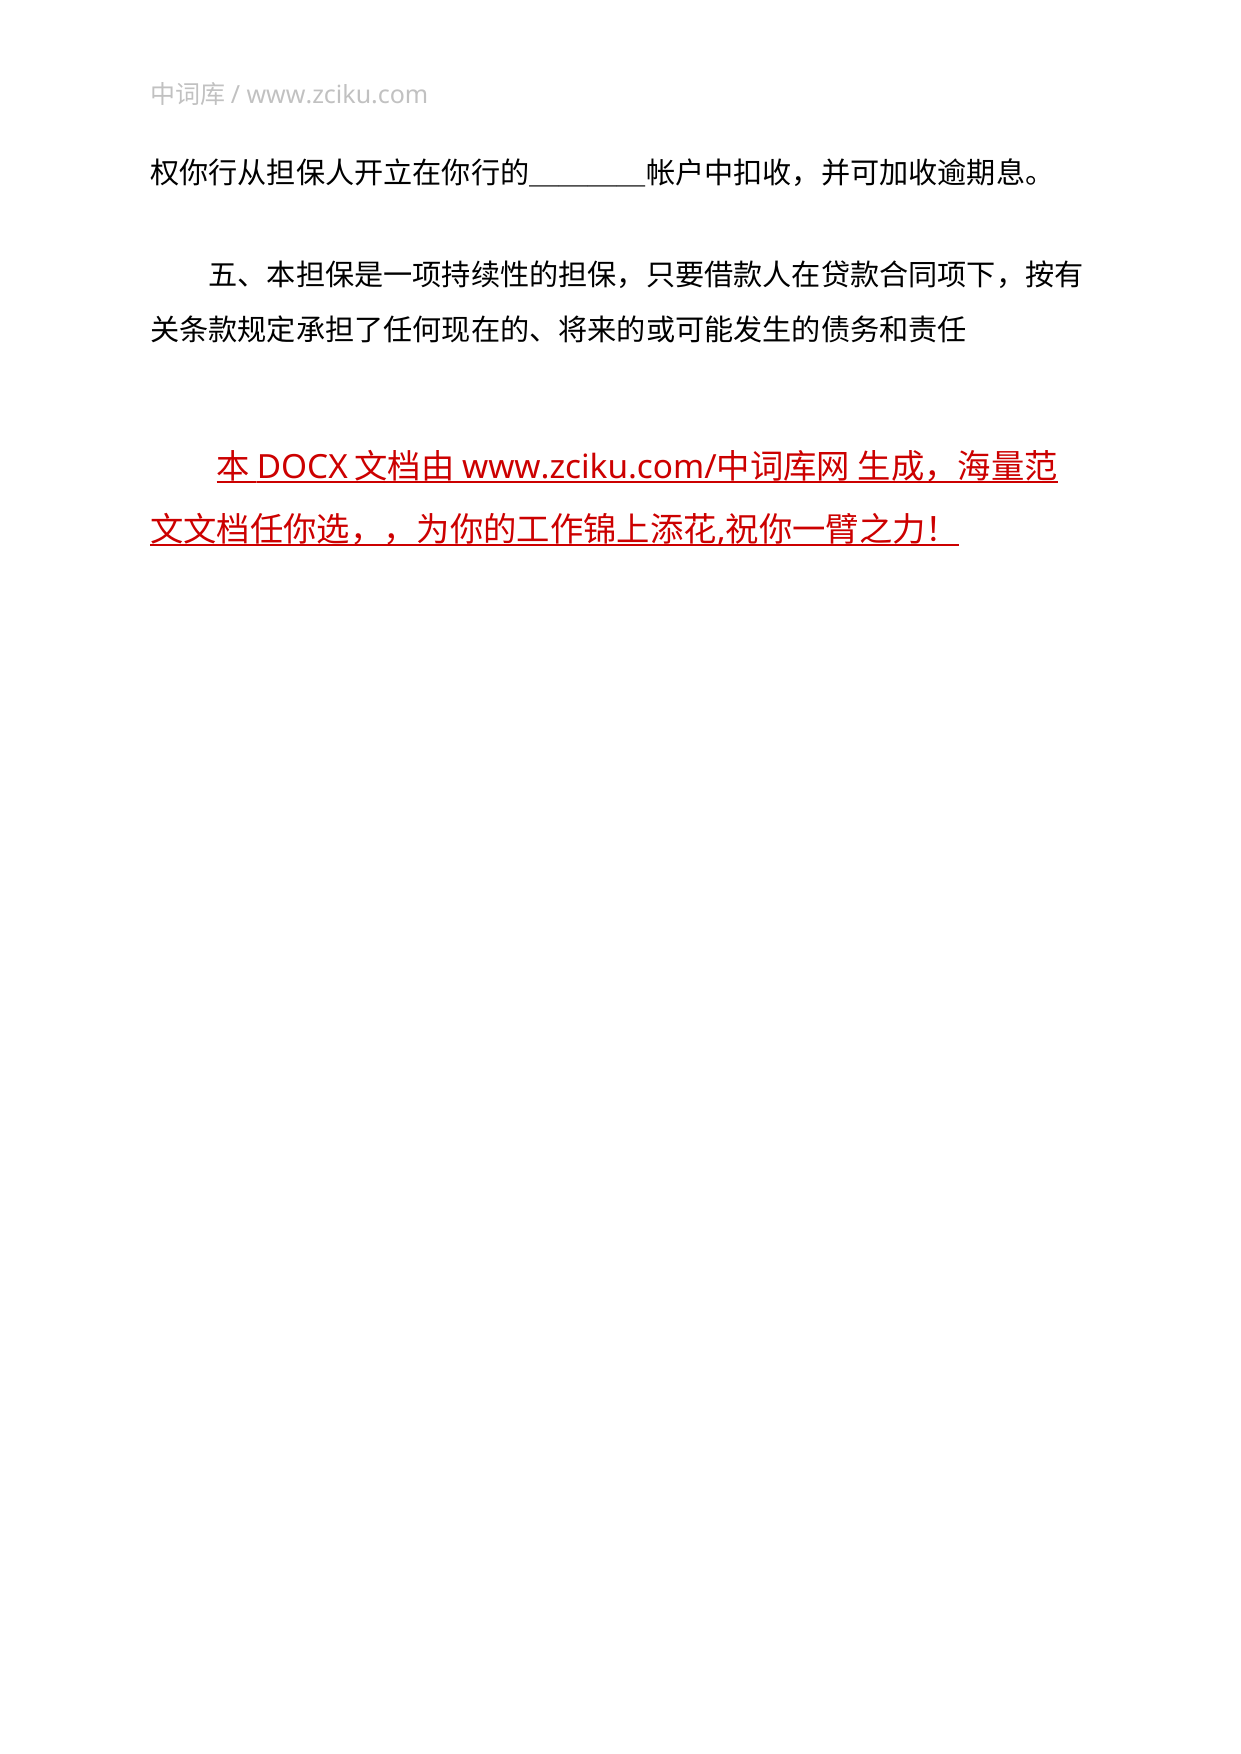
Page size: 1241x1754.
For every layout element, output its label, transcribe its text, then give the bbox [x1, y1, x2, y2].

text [150, 150, 1090, 192]
text 五、本担保是一项持续性的担保，只要借款人在贷款合同项下，按有关条款规定承担了任何现在的、将来的或可能发生的债务和责任 [150, 252, 1090, 349]
text 本DOCX文档由 www.zciku.com/中词库网 生成，海量范文文档任你选，，为你的工作锦上添花,祝你一臂之力！ [150, 440, 1090, 551]
